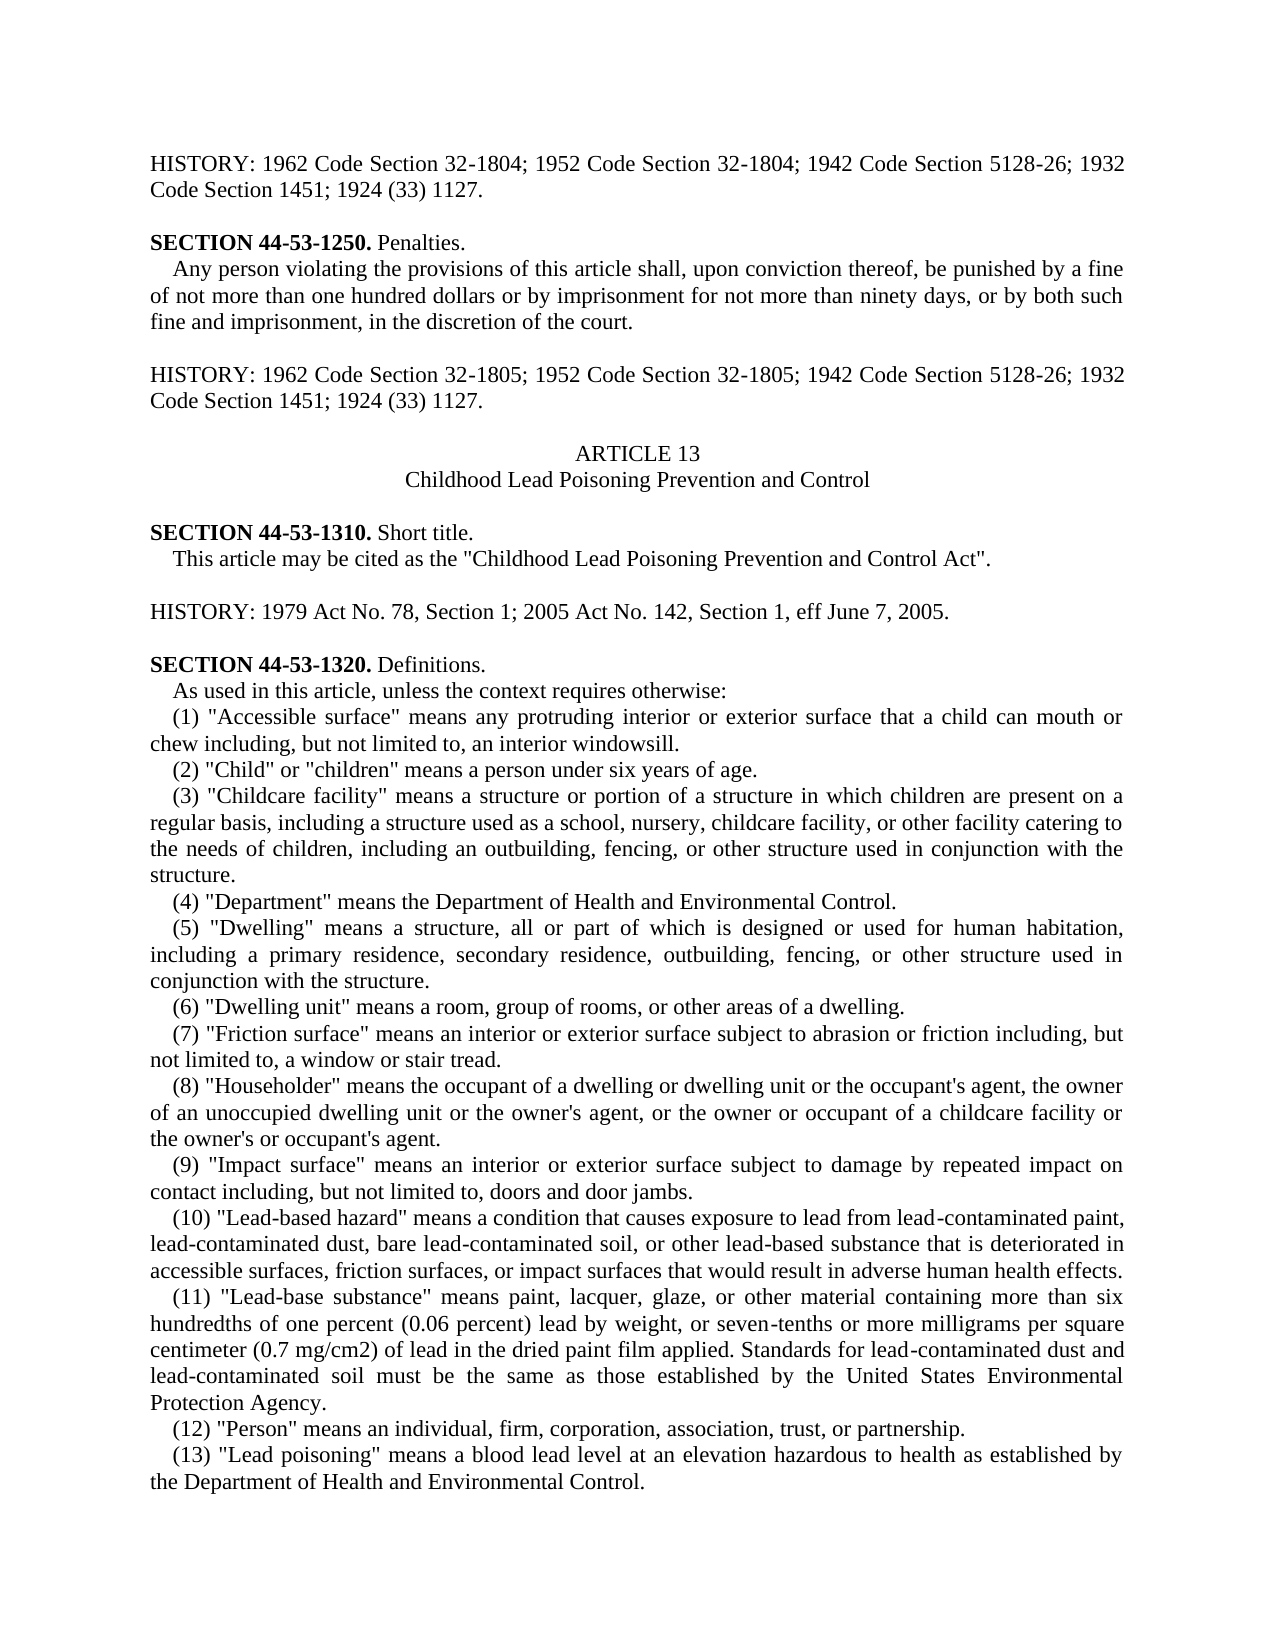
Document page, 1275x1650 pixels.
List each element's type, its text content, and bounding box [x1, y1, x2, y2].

text (13) "Lead poisoning" means a blood lead level at an elevation hazardous to health as established by the Department of Health and Environmental Control. [150, 1441, 1125, 1494]
text (2) "Child" or "children" means a person under six years of age. [150, 756, 1125, 782]
text As used in this article, unless the context requires otherwise: [150, 677, 1125, 703]
text (8) "Householder" means the occupant of a dwelling or dwelling unit or the occupant's agent, the owner of an unoccupied dwelling unit or the owner's agent, or the owner or occupant of a childcare facility or the owner's or occupant's agent. [150, 1072, 1125, 1151]
text SECTION 44-53-1320. Definitions. [150, 651, 1125, 677]
text (11) "Lead-base substance" means paint, lacquer, glaze, or other material containing more than six hundredths of one percent (0.06 percent) lead by weight, or seven-tenths or more milligrams per square centimeter (0.7 mg/cm2) of lead in the dried paint film applied. Standards for lead-contaminated dust and lead-contaminated soil must be the same as those established by the United States Environmental Protection Agency. [150, 1283, 1125, 1415]
text (1) "Accessible surface" means any protruding interior or exterior surface that a child can mouth or chew including, but not limited to, an interior windowsill. [150, 703, 1125, 756]
text (4) "Department" means the Department of Health and Environmental Control. [150, 888, 1125, 914]
text ARTICLE 13 [150, 440, 1125, 466]
text SECTION 44-53-1310. Short title. [150, 519, 1125, 545]
text (9) "Impact surface" means an interior or exterior surface subject to damage by repeated impact on contact including, but not limited to, doors and door jambs. [150, 1151, 1125, 1204]
text (6) "Dwelling unit" means a room, group of rooms, or other areas of a dwelling. [150, 993, 1125, 1020]
text Any person violating the provisions of this article shall, upon conviction thereof, be punished by a fine of not more than one hundred dollars or by imprisonment for not more than ninety days, or by both such fine and imprisonment, in the discretion of the court. [150, 255, 1125, 334]
text HISTORY: 1979 Act No. 78, Section 1; 2005 Act No. 142, Section 1, eff June 7, 2005. [150, 598, 1125, 624]
text Childhood Lead Poisoning Prevention and Control [150, 466, 1125, 493]
text HISTORY: 1962 Code Section 32-1804; 1952 Code Section 32-1804; 1942 Code Section 5128-26; 1932 Code Section 1451; 1924 (33) 1127. [150, 150, 1125, 203]
text HISTORY: 1962 Code Section 32-1805; 1952 Code Section 32-1805; 1942 Code Section 5128-26; 1932 Code Section 1451; 1924 (33) 1127. [150, 361, 1125, 413]
text This article may be cited as the "Childhood Lead Poisoning Prevention and Control Act". [150, 545, 1125, 572]
text SECTION 44-53-1250. Penalties. [150, 229, 1125, 255]
text (12) "Person" means an individual, firm, corporation, association, trust, or partnership. [150, 1415, 1125, 1441]
text (7) "Friction surface" means an interior or exterior surface subject to abrasion or friction including, but not limited to, a window or stair tread. [150, 1020, 1125, 1072]
text (5) "Dwelling" means a structure, all or part of which is designed or used for human habitation, including a primary residence, secondary residence, outbuilding, fencing, or other structure used in conjunction with the structure. [150, 914, 1125, 993]
text (10) "Lead-based hazard" means a condition that causes exposure to lead from lead-contaminated paint, lead-contaminated dust, bare lead-contaminated soil, or other lead-based substance that is deteriorated in accessible surfaces, friction surfaces, or impact surfaces that would result in adverse human health effects. [150, 1204, 1125, 1283]
text (3) "Childcare facility" means a structure or portion of a structure in which children are present on a regular basis, including a structure used as a school, nursery, childcare facility, or other facility catering to the needs of children, including an outbuilding, fencing, or other structure used in conjunction with the structure. [150, 782, 1125, 888]
